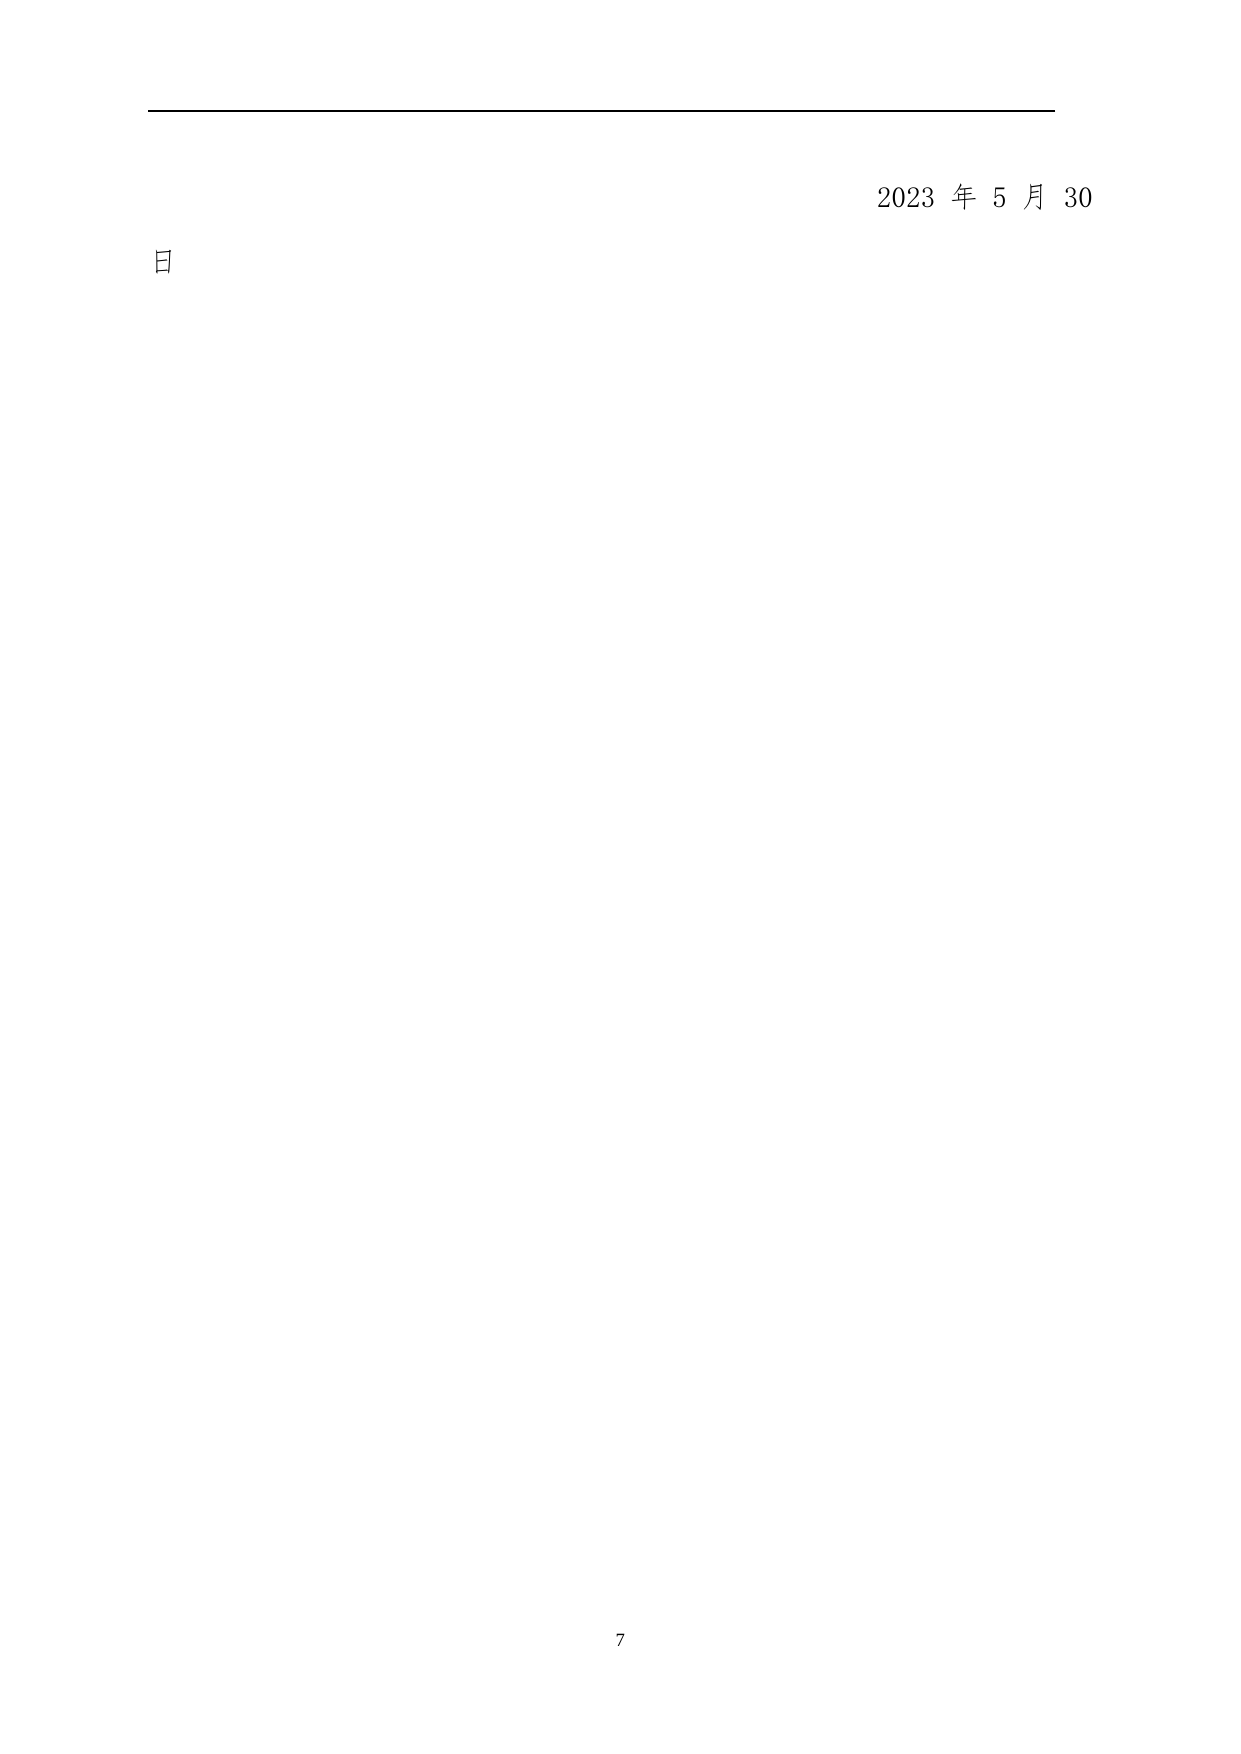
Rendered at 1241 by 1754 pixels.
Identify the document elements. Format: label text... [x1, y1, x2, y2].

text 2023年5月30日 [148, 162, 1093, 292]
